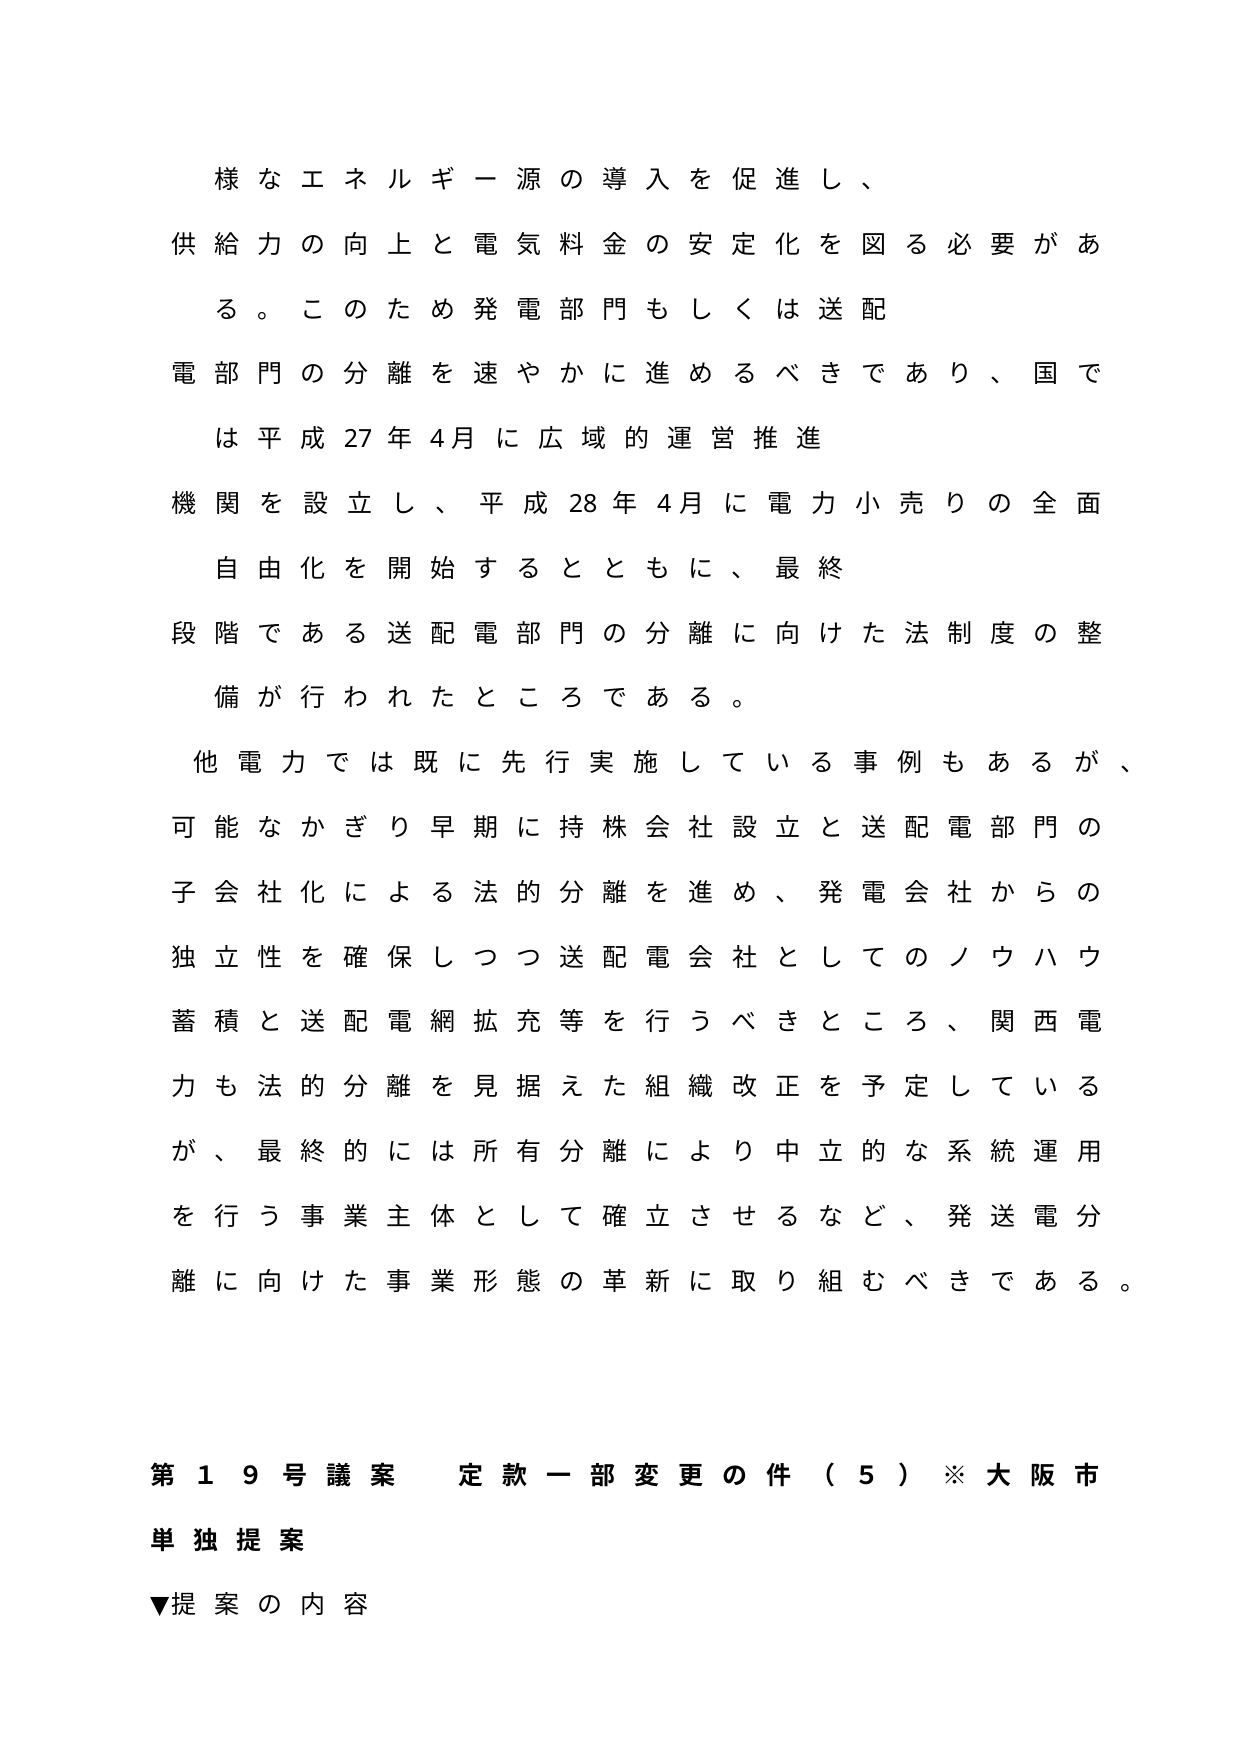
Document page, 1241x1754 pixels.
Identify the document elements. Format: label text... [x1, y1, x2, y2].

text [171, 145, 1120, 210]
text 他電力では既に先行実施している事例もあるが、可能なかぎり早期に持株会社設立と送配電部門の子会社化による法的分離を進め、発電会社からの独立性を確保しつつ送配電会社としてのノウハウ蓄積と送配電網拡充等を行うべきところ、関西電力も法的分離を見据えた組織改正を予定しているが、最終的には所有分離により中立的な系統運用を行う事業主体として確立させるなど、発送電分離に向けた事業形態の革新に取り組むべきである。 [164, 728, 1120, 1311]
text 供給力の向上と電気料金の安定化を図る必要がある。このため発電部門もしくは送配 [171, 210, 1120, 339]
text 機関を設立し、平成28年4月に電力小売りの全面自由化を開始するとともに、最終 [171, 469, 1120, 599]
text 電部門の分離を速やかに進めるべきであり、国では平成27年4月に広域的運営推進 [171, 339, 1120, 469]
text 第１９号議案 定款一部変更の件（５）※大阪市単独提案 [150, 1441, 1120, 1571]
text 段階である送配電部門の分離に向けた法制度の整備が行われたところである。 [171, 599, 1120, 728]
text ▼提案の内容 [150, 1571, 1120, 1635]
